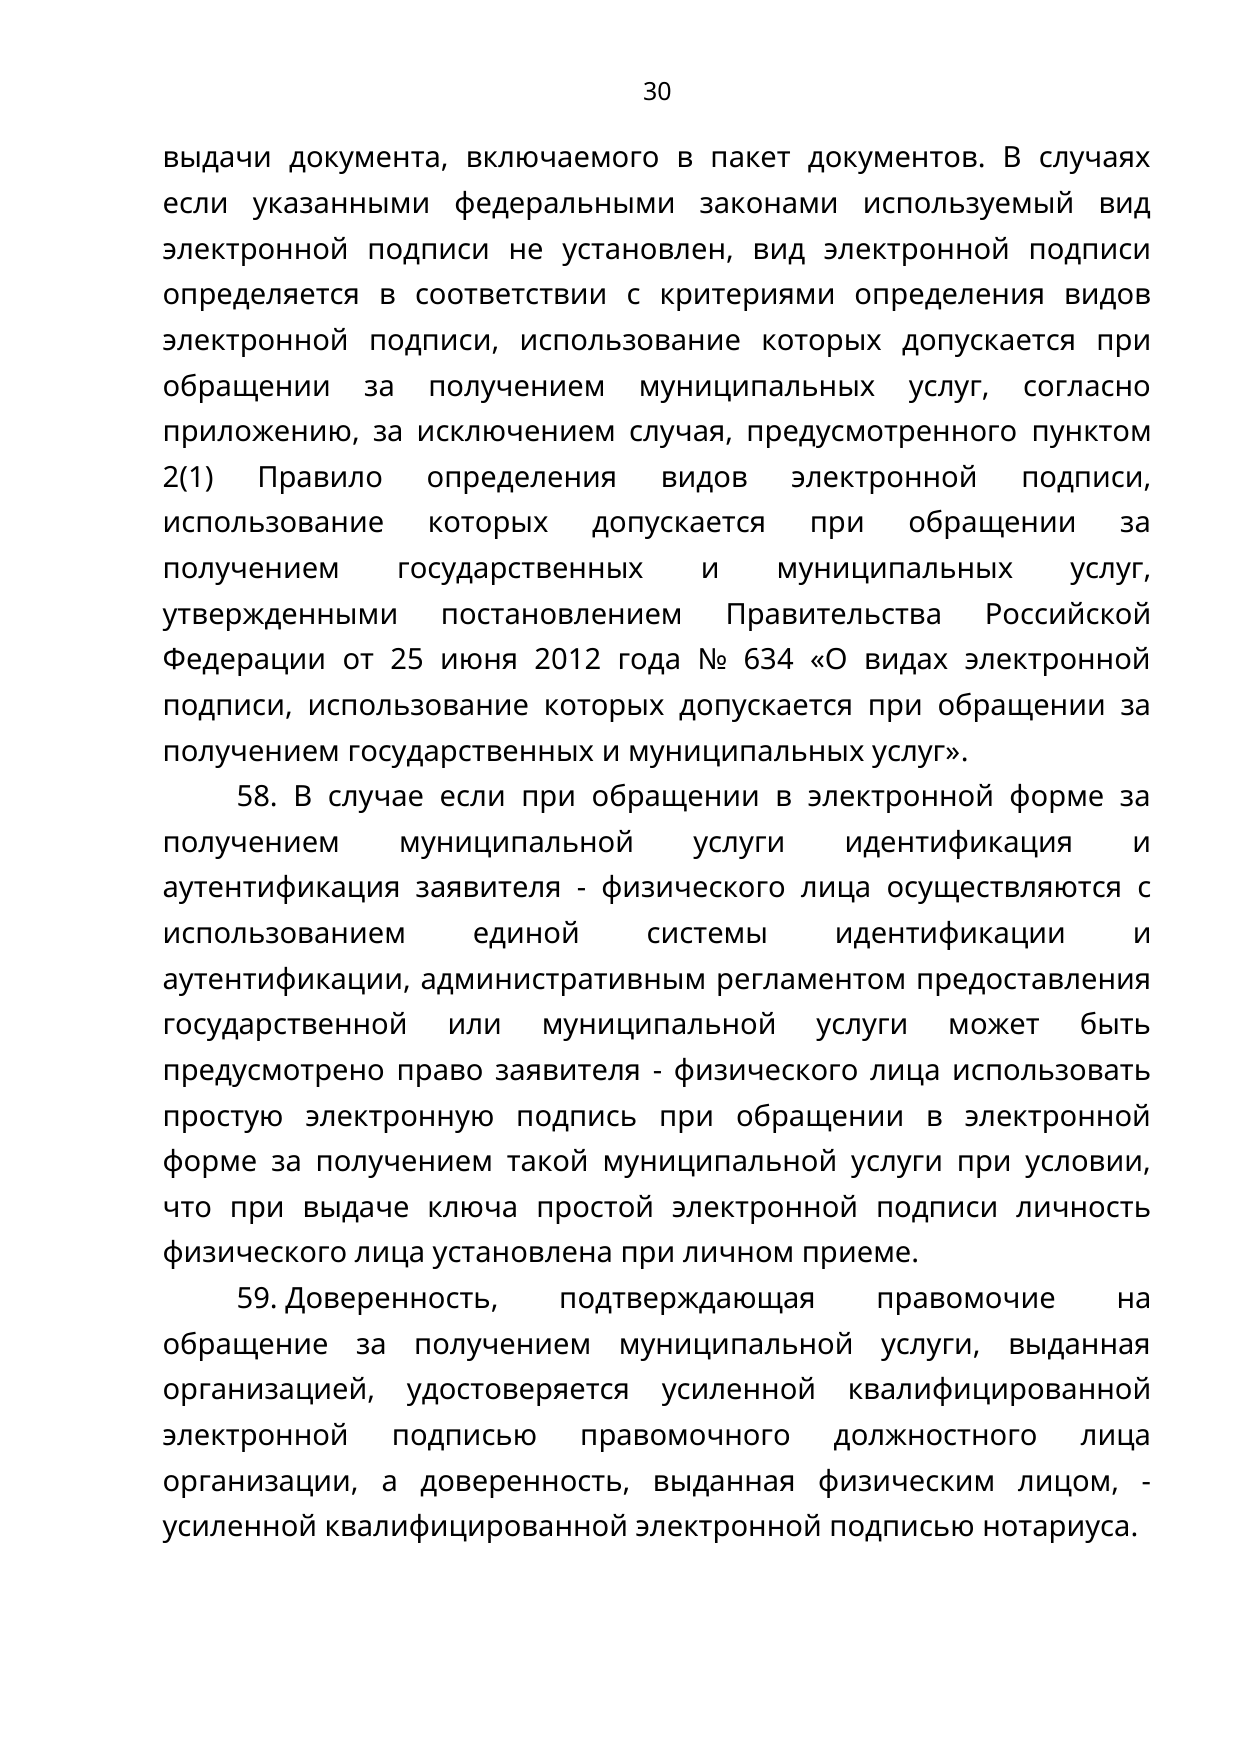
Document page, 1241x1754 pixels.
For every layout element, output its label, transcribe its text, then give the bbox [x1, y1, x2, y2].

text 58. В случае если при обращении в электронной форме за получением муниципальной услуги идентификация и аутентификация заявителя - физического лица осуществляются с использованием единой системы идентификации и аутентификации, административным регламентом предоставления государственной или муниципальной услуги может быть предусмотрено право заявителя - физического лица использовать простую электронную подпись при обращении в электронной форме за получением такой муниципальной услуги при условии, что при выдаче ключа простой электронной подписи личность физического лица установлена при личном приеме. [162, 775, 1152, 1271]
text 59. Доверенность, подтверждающая правомочие на обращение за получением муниципальной услуги, выданная организацией, удостоверяется усиленной квалифицированной электронной подписью правомочного должностного лица организации, а доверенность, выданная физическим лицом, - усиленной квалифицированной электронной подписью нотариуса. [162, 1277, 1152, 1545]
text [162, 137, 1152, 769]
